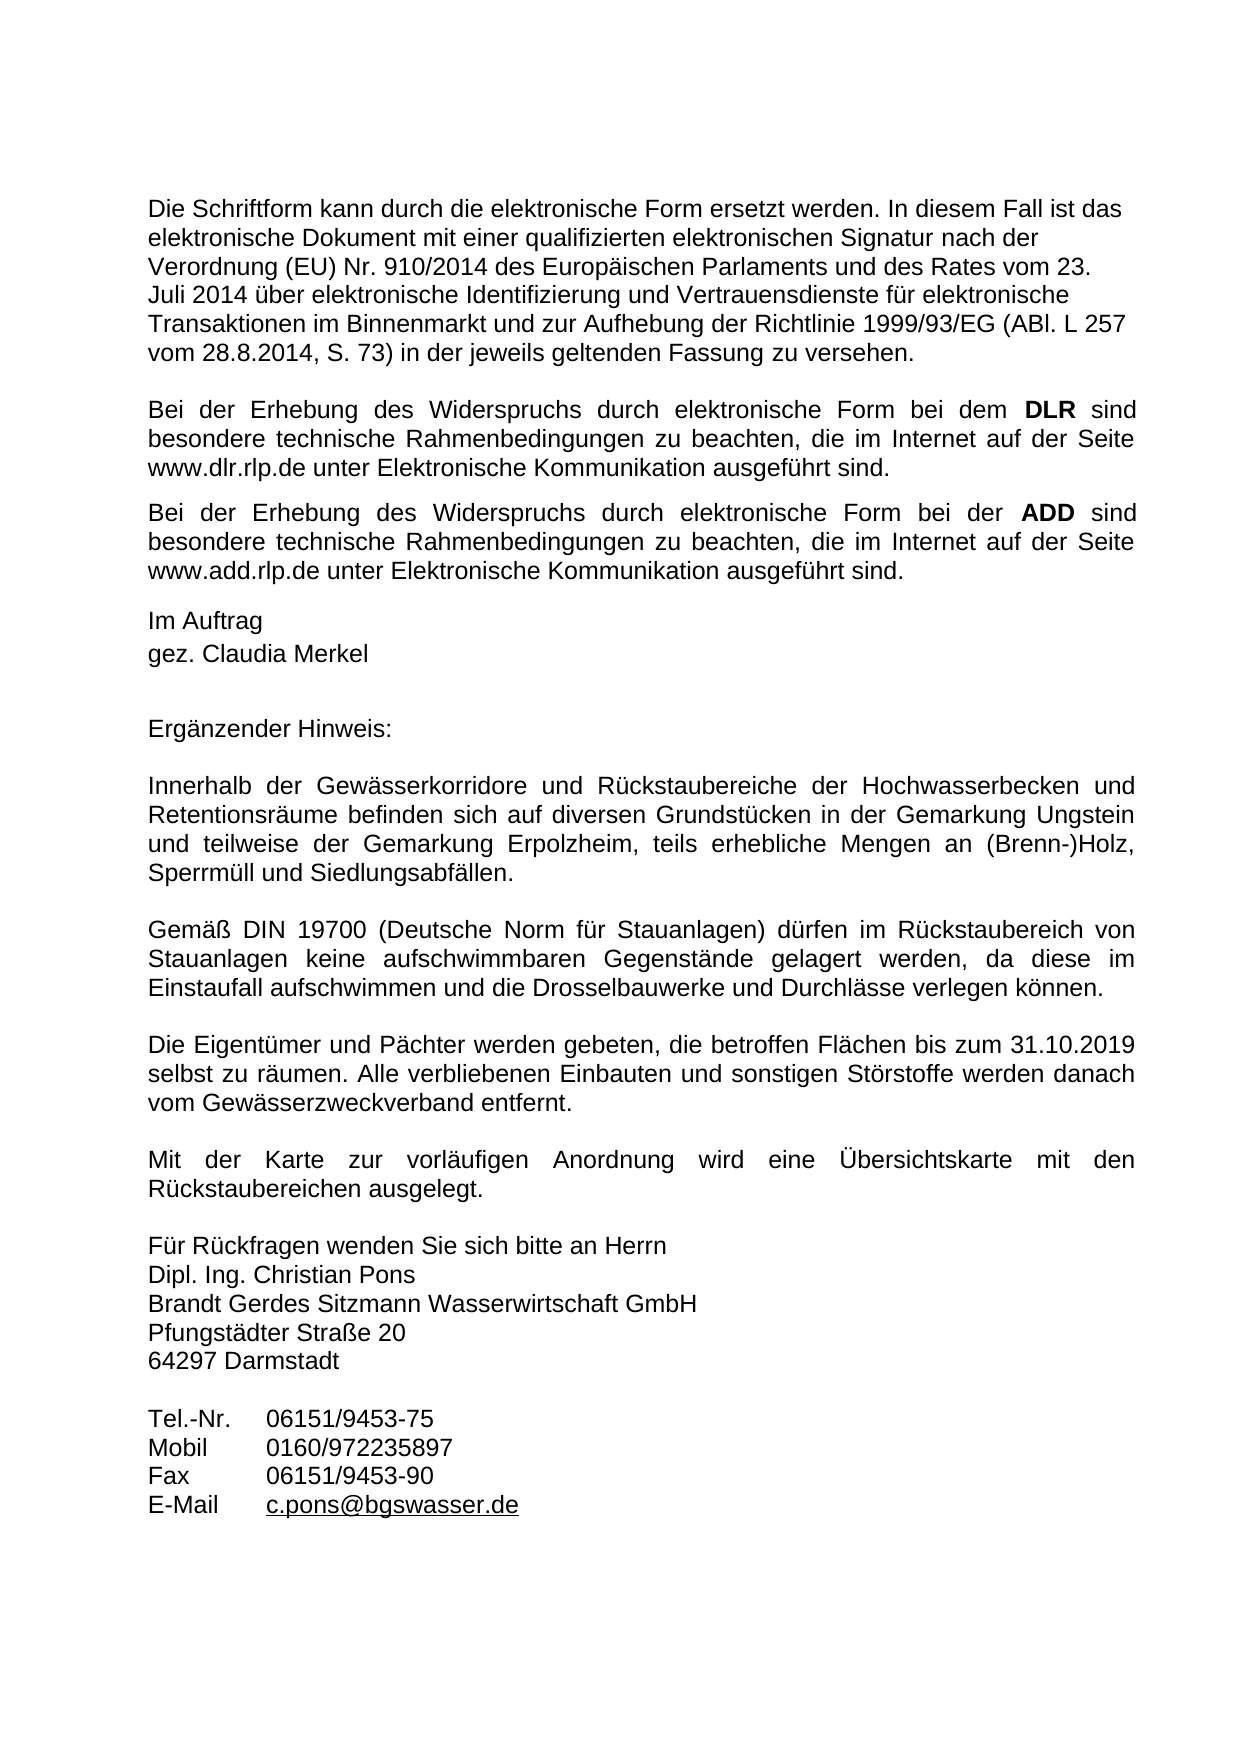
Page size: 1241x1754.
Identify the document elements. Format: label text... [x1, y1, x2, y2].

text Für Rückfragen wenden Sie sich bitte an Herrn [148, 1231, 1137, 1260]
text Die Schriftform kann durch die elektronische Form ersetzt werden. In diesem Fall ist das elektronische Dokument mit einer qualifizierten elektronischen Signatur nach der Verordnung (EU) Nr. 910/2014 des Europäischen Parlaments und des Rates vom 23. Juli 2014 über elektronische Identifizierung und Vertrauensdienste für elektronische Transaktionen im Binnenmarkt und zur Aufhebung der Richtlinie 1999/93/EG (ABl. L 257 vom 28.8.2014, S. 73) in der jeweils geltenden Fassung zu versehen. [148, 194, 1137, 367]
text Brandt Gerdes Sitzmann Wasserwirtschaft GmbH [148, 1289, 1137, 1318]
text Dipl. Ing. Christian Pons [148, 1260, 1137, 1289]
text Im Auftrag [148, 601, 1137, 635]
text gez. Claudia Merkel [148, 635, 1137, 668]
text E-Mail c.pons@bgswasser.de [148, 1490, 1137, 1519]
text Tel.-Nr. 06151/9453-75 [148, 1404, 1137, 1433]
text 64297 Darmstadt [148, 1346, 1137, 1375]
text Bei der Erhebung des Widerspruchs durch elektronische Form bei dem DLR sind besondere technische Rahmenbedingungen zu beachten, die im Internet auf der Seite www.dlr.rlp.de unter Elektronische Kommunikation ausgeführt sind. [148, 396, 1137, 482]
text Bei der Erhebung des Widerspruchs durch elektronische Form bei der ADD sind besondere technische Rahmenbedingungen zu beachten, die im Internet auf der Seite www.add.rlp.de unter Elektronische Kommunikation ausgeführt sind. [148, 498, 1137, 585]
text Innerhalb der Gewässerkorridore und Rückstaubereiche der Hochwasserbecken und Retentionsräume befinden sich auf diversen Grundstücken in der Gemarkung Ungstein und teilweise der Gemarkung Erpolzheim, teils erhebliche Mengen an (Brenn-)Holz, Sperrmüll und Siedlungsabfällen. [148, 771, 1137, 886]
text Mit der Karte zur vorläufigen Anordnung wird eine Übersichtskarte mit den Rückstaubereichen ausgelegt. [148, 1145, 1137, 1203]
text Pfungstädter Straße 20 [148, 1318, 1137, 1346]
text Die Eigentümer und Pächter werden gebeten, die betroffen Flächen bis zum 31.10.2019 selbst zu räumen. Alle verbliebenen Einbauten und sonstigen Störstoffe werden danach vom Gewässerzweckverband entfernt. [148, 1030, 1137, 1116]
text Mobil 0160/972235897 [148, 1433, 1137, 1461]
text Gemäß DIN 19700 (Deutsche Norm für Stauanlagen) dürfen im Rückstaubereich von Stauanlagen keine aufschwimmbaren Gegenstände gelagert werden, da diese im Einstaufall aufschwimmen und die Drosselbauwerke und Durchlässe verlegen können. [148, 915, 1137, 1001]
text Fax 06151/9453-90 [148, 1461, 1137, 1490]
text Ergänzender Hinweis: [148, 714, 1137, 743]
